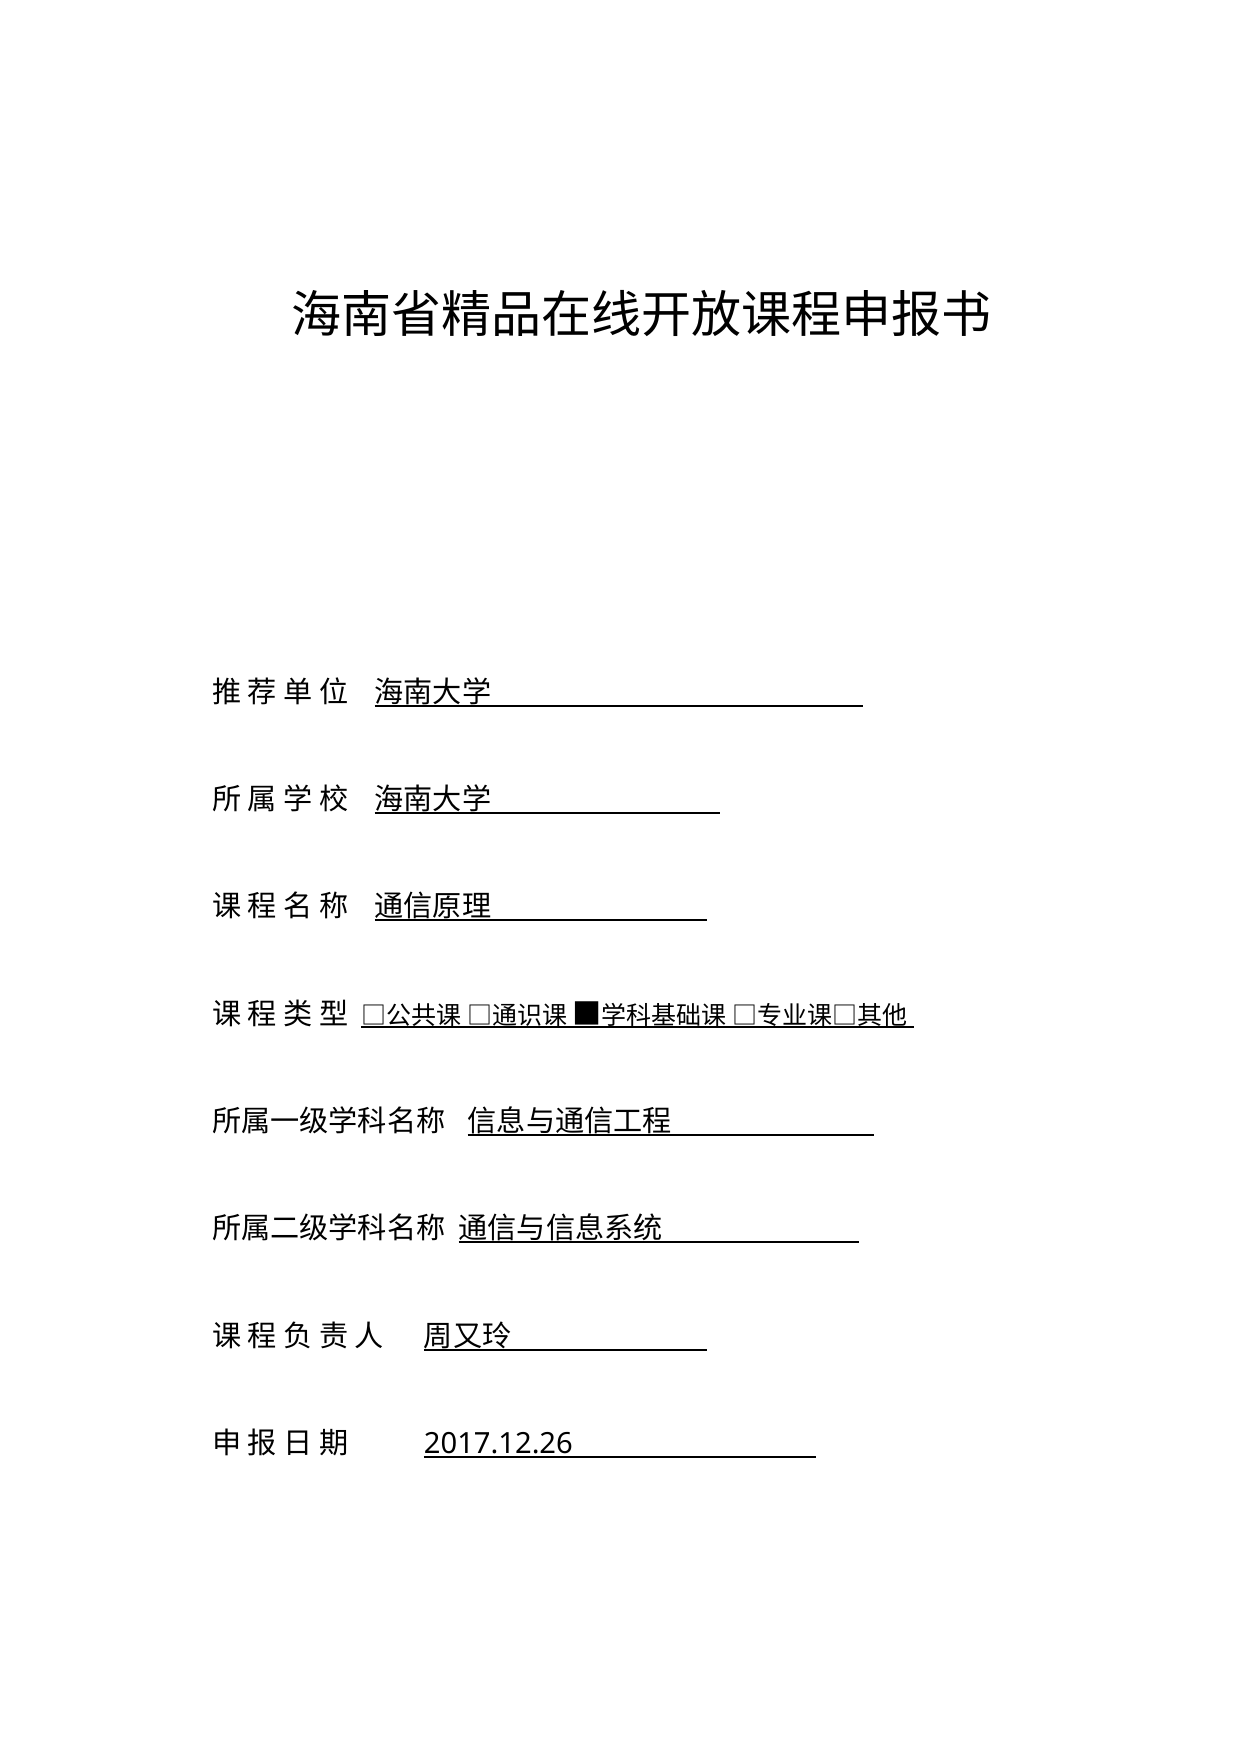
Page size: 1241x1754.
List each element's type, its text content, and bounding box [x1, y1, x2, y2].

text 课 程 名 称 通信原理 [153, 872, 1092, 937]
text 推 荐 单 位 海南大学 [153, 657, 1092, 722]
text 所属二级学科名称 通信与信息系统 [153, 1194, 1092, 1259]
text 课 程 类 型 □公共课 □通识课 ■学科基础课 □专业课□其他 [153, 979, 1092, 1044]
text 课 程 负 责 人 周又玲 [153, 1301, 1092, 1366]
text 申 报 日 期 2017.12.26 [153, 1408, 1092, 1473]
text 所 属 学 校 海南大学 [153, 764, 1092, 829]
text 所属一级学科名称 信息与通信工程 [153, 1086, 1092, 1151]
text 海南省精品在线开放课程申报书 [153, 262, 1128, 360]
